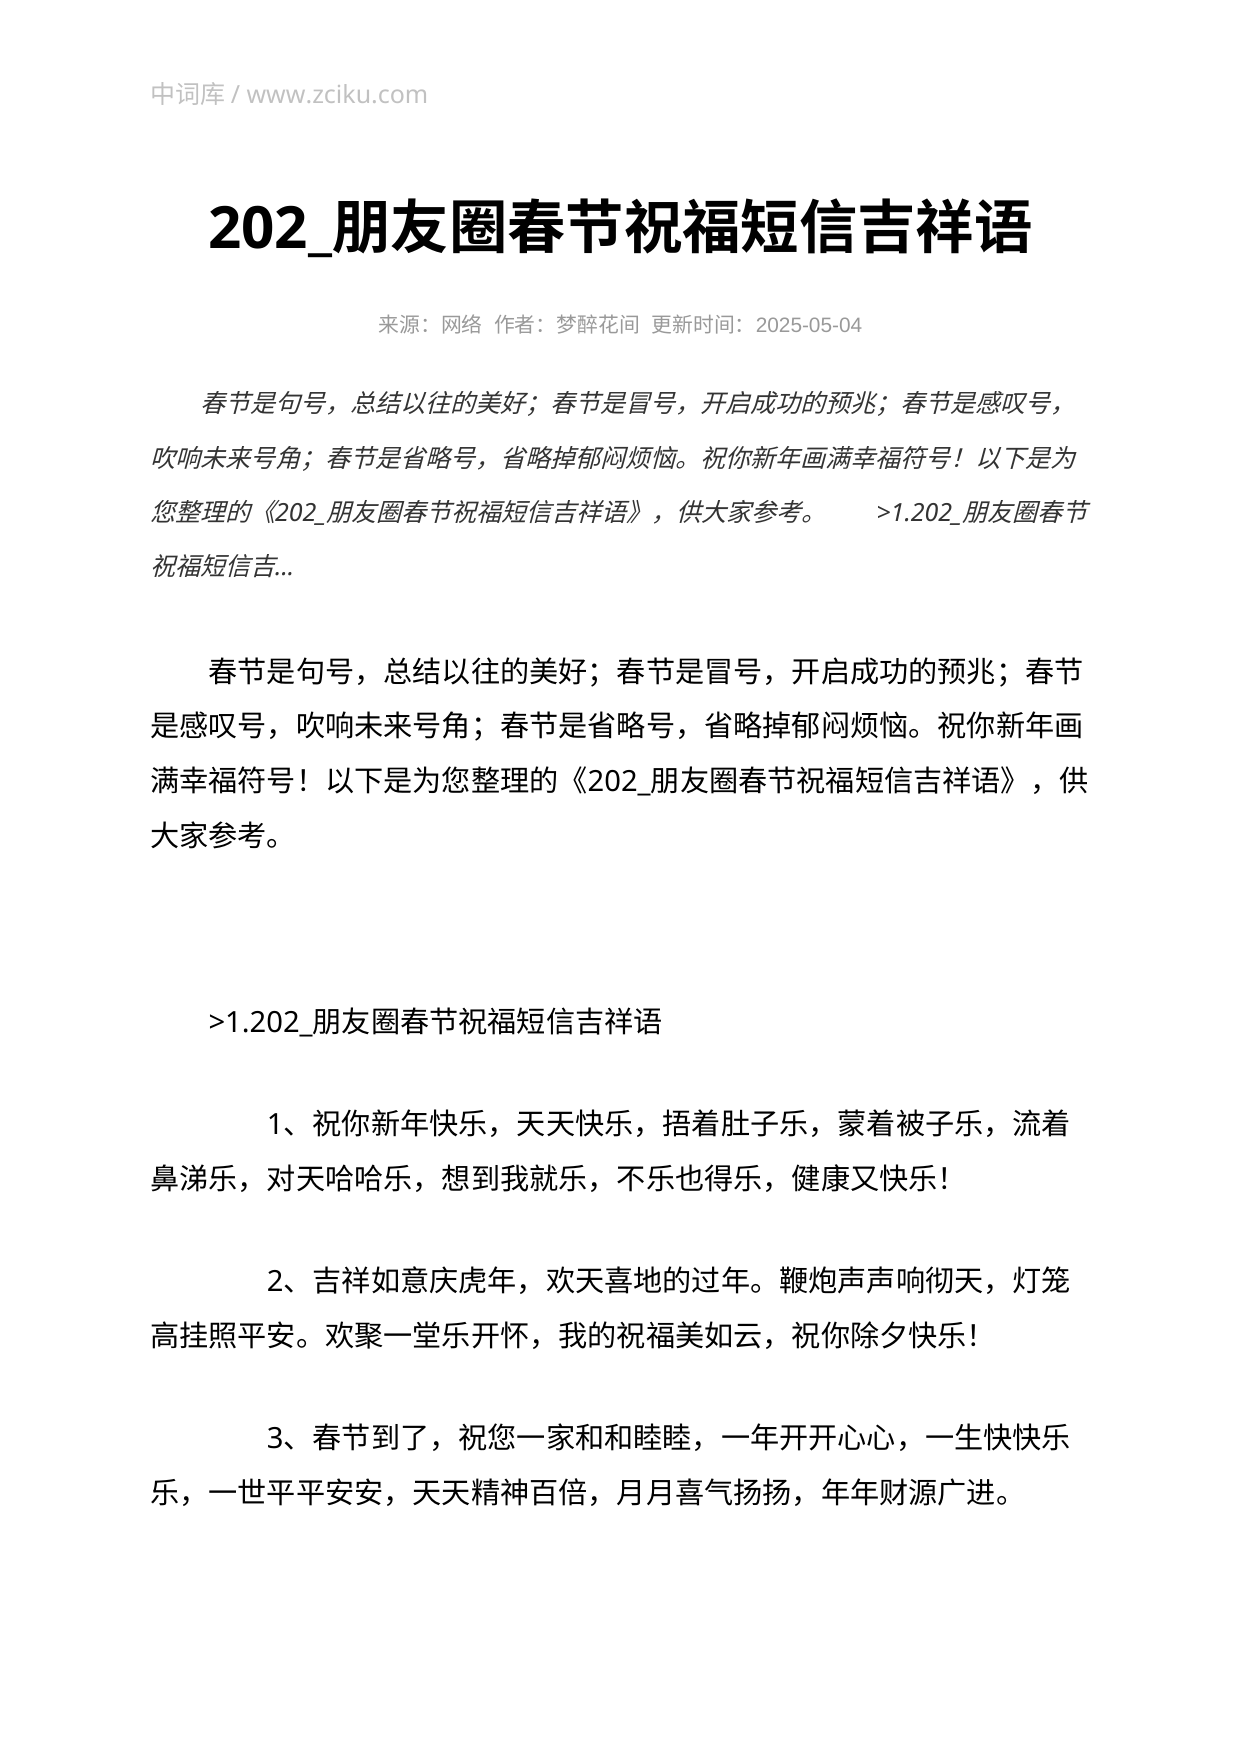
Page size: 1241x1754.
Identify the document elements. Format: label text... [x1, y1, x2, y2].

text 春节是句号，总结以往的美好；春节是冒号，开启成功的预兆；春节是感叹号，吹响未来号角；春节是省略号，省略掉郁闷烦恼。祝你新年画满幸福符号！以下是为您整理的《202_朋友圈春节祝福短信吉祥语》，供大家参考。 [150, 648, 1090, 855]
text >1.202_朋友圈春节祝福短信吉祥语 [150, 999, 1090, 1041]
text 3、春节到了，祝您一家和和睦睦，一年开开心心，一生快快乐乐，一世平平安安，天天精神百倍，月月喜气扬扬，年年财源广进。 [150, 1414, 1090, 1512]
text 春节是句号，总结以往的美好；春节是冒号，开启成功的预兆；春节是感叹号，吹响未来号角；春节是省略号，省略掉郁闷烦恼。祝你新年画满幸福符号！以下是为您整理的《202_朋友圈春节祝福短信吉祥语》，供大家参考。 >1.202_朋友圈春节祝福短信吉... [150, 384, 1090, 583]
subtitle 202_朋友圈春节祝福短信吉祥语 [150, 181, 1090, 266]
text 来源：网络 作者：梦醉花间 更新时间：2025-05-04 [150, 313, 1090, 337]
text 1、祝你新年快乐，天天快乐，捂着肚子乐，蒙着被子乐，流着鼻涕乐，对天哈哈乐，想到我就乐，不乐也得乐，健康又快乐！ [150, 1101, 1090, 1198]
text 2、吉祥如意庆虎年，欢天喜地的过年。鞭炮声声响彻天，灯笼高挂照平安。欢聚一堂乐开怀，我的祝福美如云，祝你除夕快乐！ [150, 1258, 1090, 1355]
